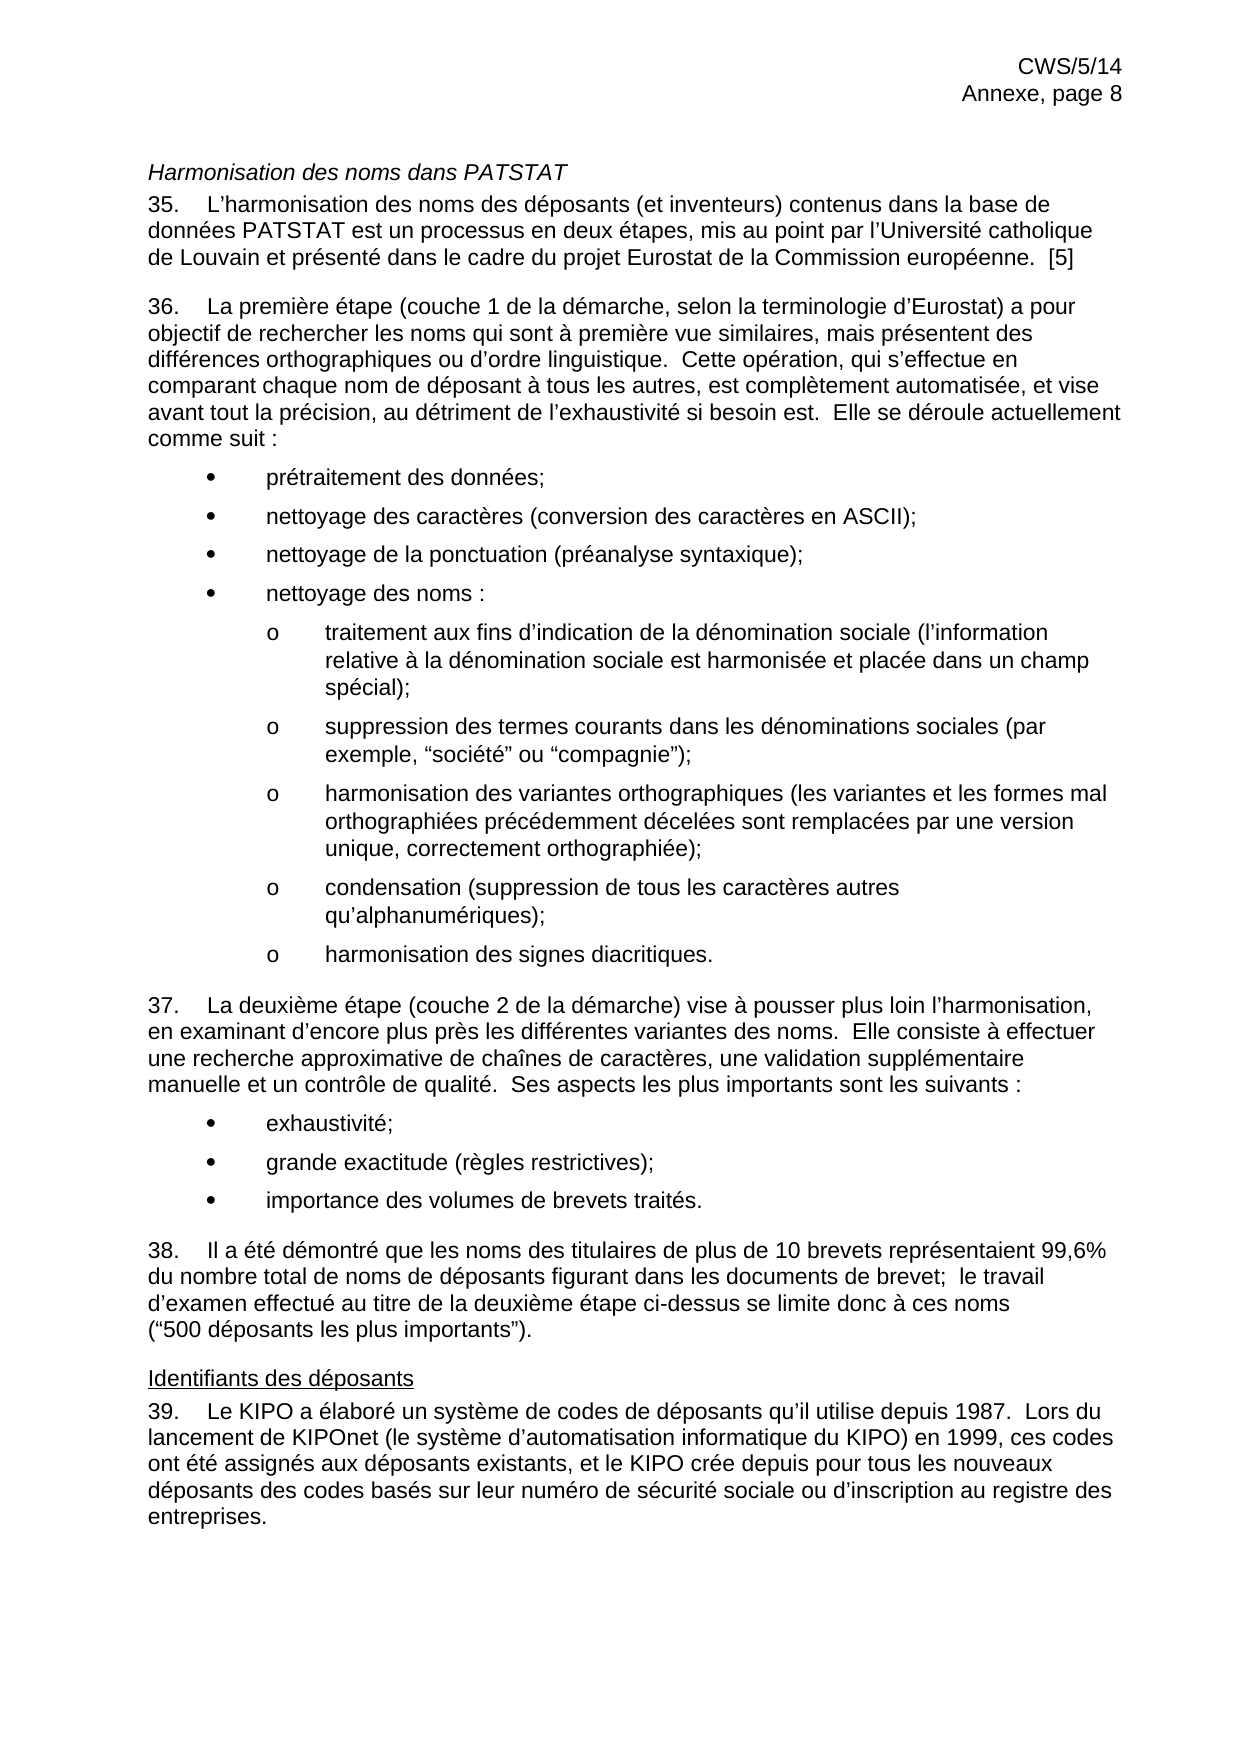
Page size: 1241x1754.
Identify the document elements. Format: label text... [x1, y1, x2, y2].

list nettoyage des caractères (conversion des caractères en ASCII); [207, 503, 1122, 529]
list harmonisation des variantes orthographiques (les variantes et les formes mal orthographiées précédemment décelées sont remplacées par une version unique, correctement orthographiée); [266, 780, 1122, 861]
text Le KIPO a élaboré un système de codes de déposants qu’il utilise depuis 1987. Lors du lancement de KIPOnet (le système d’automatisation informatique du KIPO) en 1999, ces codes ont été assignés aux déposants existants, et le KIPO crée depuis pour tous les nouveaux déposants des codes basés sur leur numéro de sécurité sociale ou d’inscription au registre des entreprises. [148, 1398, 1122, 1529]
list traitement aux fins d’indication de la dénomination sociale (l’information relative à la dénomination sociale est harmonisée et placée dans un champ spécial); [266, 619, 1122, 700]
list nettoyage de la ponctuation (préanalyse syntaxique); [207, 541, 1122, 568]
list exhaustivité; [207, 1110, 1122, 1136]
list condensation (suppression de tous les caractères autres qu’alphanumériques); [266, 873, 1122, 928]
text La première étape (couche 1 de la démarche, selon la terminologie d’Eurostat) a pour objectif de rechercher les noms qui sont à première vue similaires, mais présentent des différences orthographiques ou d’ordre linguistique. Cette opération, qui s’effectue en comparant chaque nom de déposant à tous les autres, est complètement automatisée, et vise avant tout la précision, au détriment de l’exhaustivité si besoin est. Elle se déroule actuellement comme suit : [148, 293, 1122, 451]
list harmonisation des signes diacritiques. [266, 941, 1122, 969]
text Il a été démontré que les noms des titulaires de plus de 10 brevets représentaient 99,6% du nombre total de noms de déposants figurant dans les documents de brevet; le travail d’examen effectué au titre de la deuxième étape ci-dessus se limite donc à ces noms (“500 déposants les plus importants”). [148, 1237, 1122, 1342]
subtitle Identifiants des déposants [148, 1365, 1122, 1391]
text La deuxième étape (couche 2 de la démarche) vise à pousser plus loin l’harmonisation, en examinant d’encore plus près les différentes variantes des noms. Elle consiste à effectuer une recherche approximative de chaînes de caractères, une validation supplémentaire manuelle et un contrôle de qualité. Ses aspects les plus importants sont les suivants : [148, 992, 1122, 1097]
list prétraitement des données; [207, 464, 1122, 490]
subtitle Harmonisation des noms dans PATSTAT [148, 158, 1122, 185]
list nettoyage des noms : [207, 580, 1122, 607]
list suppression des termes courants dans les dénominations sociales (par exemple, “société” ou “compagnie”); [266, 713, 1122, 767]
list importance des volumes de brevets traités. [207, 1187, 1122, 1214]
list grande exactitude (règles restrictives); [207, 1149, 1122, 1175]
text L’harmonisation des noms des déposants (et inventeurs) contenus dans la base de données PATSTAT est un processus en deux étapes, mis au point par l’Université catholique de Louvain et présenté dans le cadre du projet Eurostat de la Commission européenne. [5] [148, 191, 1122, 270]
